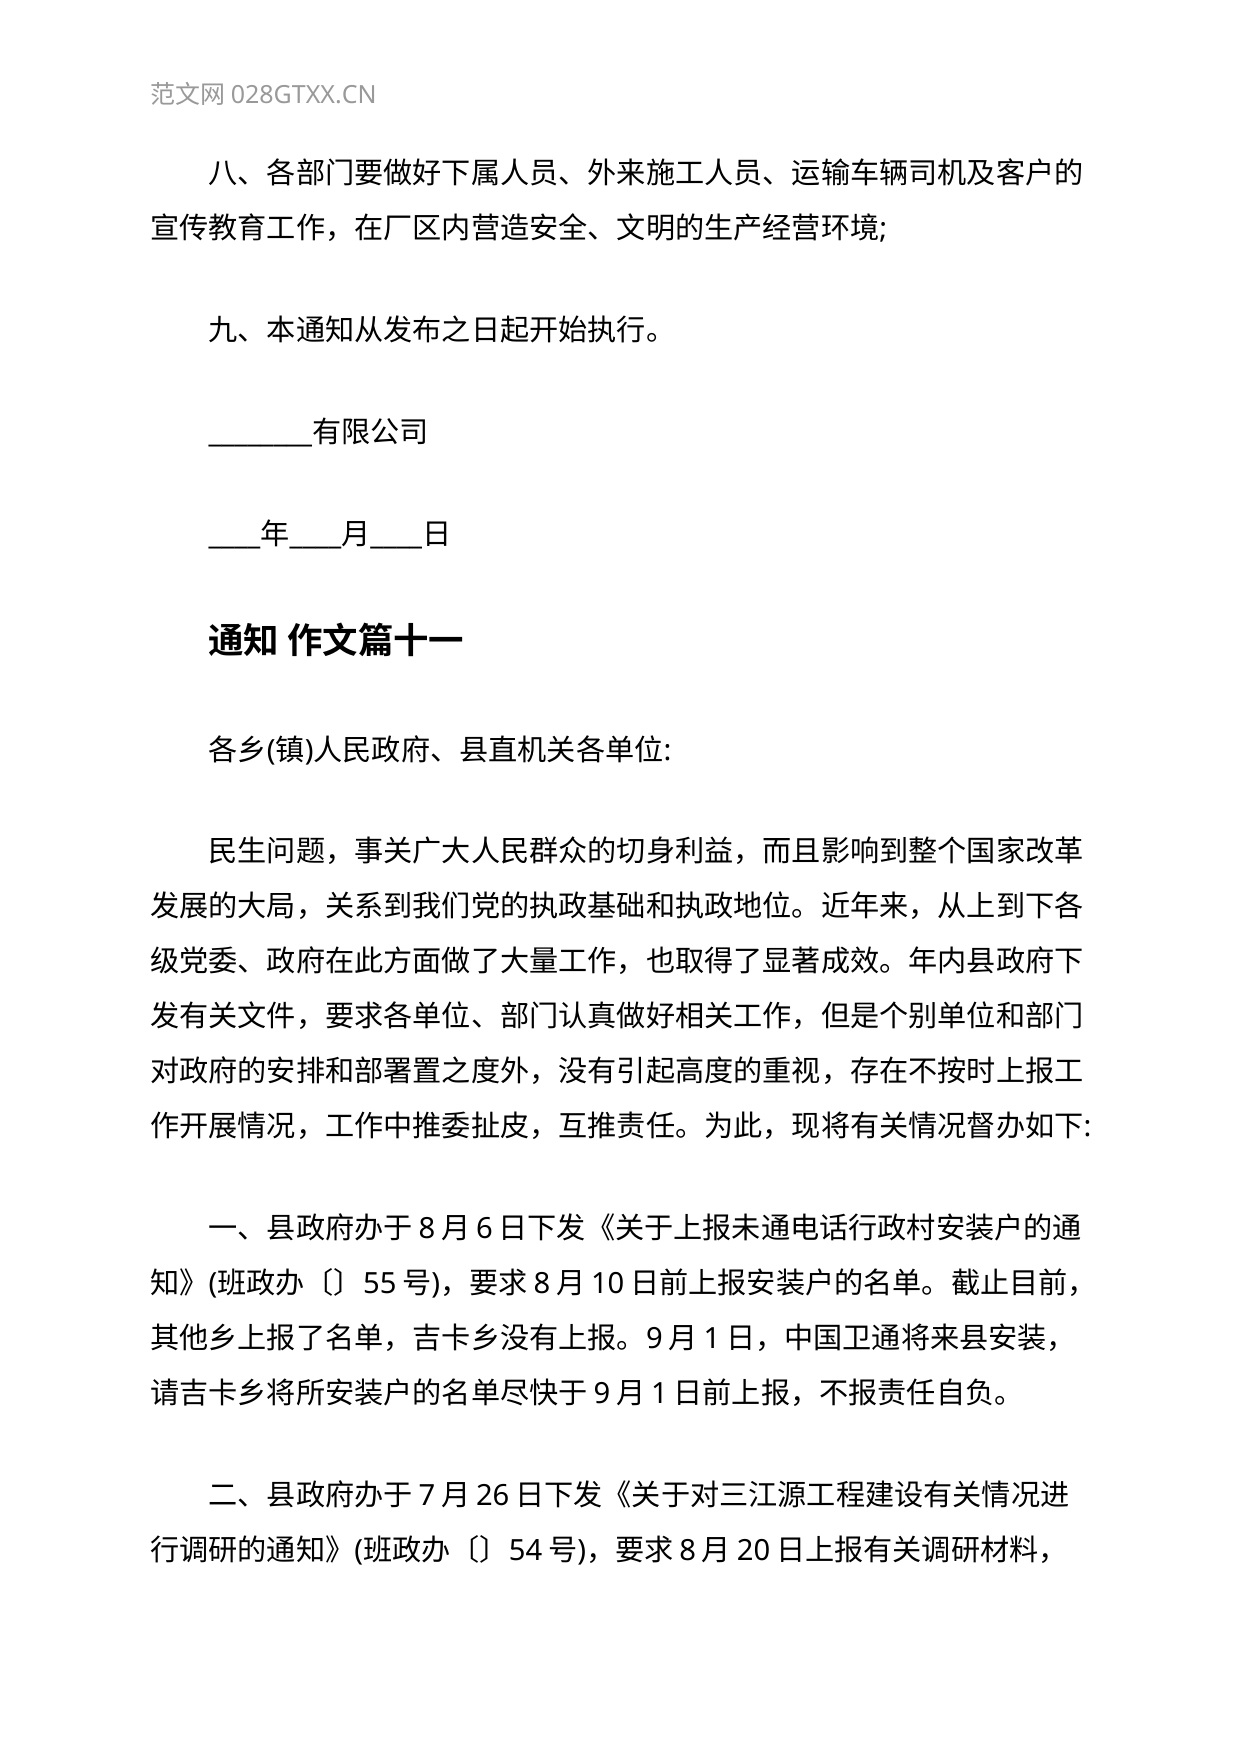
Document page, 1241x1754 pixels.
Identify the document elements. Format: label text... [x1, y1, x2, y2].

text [150, 1471, 1090, 1569]
text ________有限公司 [150, 409, 1090, 451]
text 九、本通知从发布之日起开始执行。 [150, 307, 1090, 349]
text 一、县政府办于8月6日下发《关于上报未通电话行政村安装户的通知》(班政办〔〕55号)，要求8月10日前上报安装户的名单。截止目前，其他乡上报了名单，吉卡乡没有上报。9月1日，中国卫通将来县安装，请吉卡乡将所安装户的名单尽快于9月1日前上报，不报责任自负。 [150, 1204, 1090, 1412]
text 民生问题，事关广大人民群众的切身利益，而且影响到整个国家改革发展的大局，关系到我们党的执政基础和执政地位。近年来，从上到下各级党委、政府在此方面做了大量工作，也取得了显著成效。年内县政府下发有关文件，要求各单位、部门认真做好相关工作，但是个别单位和部门对政府的安排和部署置之度外，没有引起高度的重视，存在不按时上报工作开展情况，工作中推委扯皮，互推责任。为此，现将有关情况督办如下: [150, 828, 1090, 1145]
text 通知 作文篇十一 [150, 613, 1090, 664]
text ____年____月____日 [150, 511, 1090, 553]
text 各乡(镇)人民政府、县直机关各单位: [150, 726, 1090, 768]
text 八、各部门要做好下属人员、外来施工人员、运输车辆司机及客户的宣传教育工作，在厂区内营造安全、文明的生产经营环境; [150, 150, 1090, 247]
